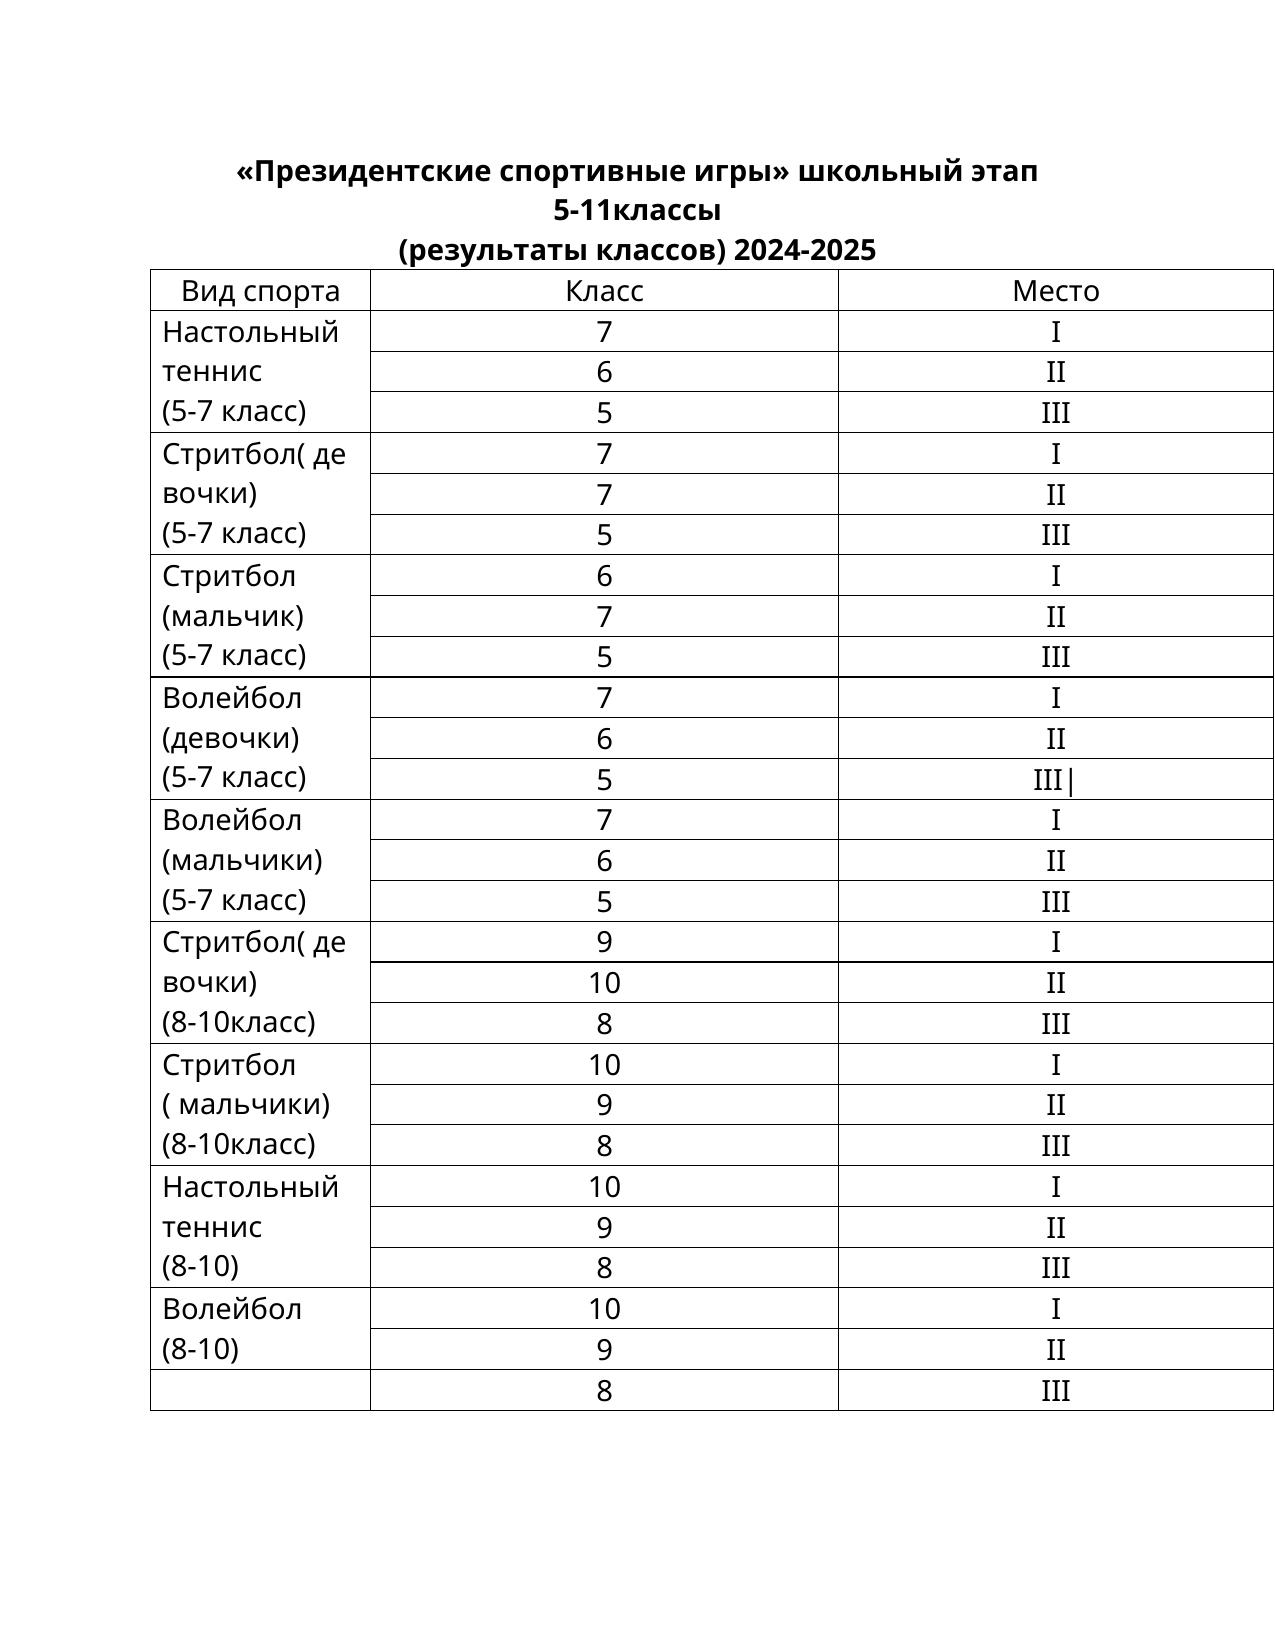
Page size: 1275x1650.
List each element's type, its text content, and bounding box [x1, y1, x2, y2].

table_cell 7 [371, 800, 838, 839]
table_cell II [839, 1207, 1273, 1247]
table_cell 8 [371, 1003, 838, 1043]
table_cell III [839, 1003, 1273, 1043]
table_cell II [839, 474, 1273, 513]
table_cell Волейбол (8-10) [151, 1288, 370, 1369]
table_cell 9 [371, 1207, 838, 1247]
text «Президентские спортивные игры» школьный этап [150, 150, 1125, 190]
table_cell 10 [371, 1044, 838, 1084]
table_cell Стритбол( девочки) (5-7 класс) [151, 433, 370, 554]
table_cell 5 [371, 881, 838, 921]
table_cell 10 [371, 1166, 838, 1206]
table_cell [151, 1370, 370, 1409]
table_cell I [839, 1288, 1273, 1328]
table_header Место [839, 270, 1273, 310]
text 5-11классы [150, 190, 1125, 229]
table_cell 8 [371, 1125, 838, 1165]
table_cell 10 [371, 1288, 838, 1328]
table_cell 9 [371, 1085, 838, 1124]
table_cell II [839, 840, 1273, 880]
table_cell II [839, 596, 1273, 636]
table_cell II [839, 352, 1273, 391]
table_cell Волейбол (мальчики) (5-7 класс) [151, 800, 370, 921]
table_cell I [839, 678, 1273, 717]
table_cell III [839, 881, 1273, 921]
table_cell 5 [371, 392, 838, 432]
table_cell 6 [371, 352, 838, 391]
table_cell I [839, 1166, 1273, 1206]
table_cell I [839, 800, 1273, 839]
table_cell Настольный теннис (5-7 класс) [151, 311, 370, 432]
table_cell Волейбол (девочки) (5-7 класс) [151, 678, 370, 798]
table_cell 6 [371, 718, 838, 758]
table_cell 7 [371, 433, 838, 473]
table_cell Стритбол ( мальчики) (8-10класс) [151, 1044, 370, 1165]
table_cell I [839, 311, 1273, 351]
table_header Вид спорта [151, 270, 370, 310]
table_cell 7 [371, 311, 838, 351]
table_cell 7 [371, 596, 838, 636]
table_cell 5 [371, 759, 838, 798]
table_cell I [839, 433, 1273, 473]
table_cell 5 [371, 515, 838, 554]
table_cell I [839, 922, 1273, 961]
table_cell 9 [371, 1329, 838, 1369]
table_cell II [839, 718, 1273, 758]
table_cell 7 [371, 678, 838, 717]
table_cell III [839, 515, 1273, 554]
table_cell Стритбол( девочки) (8-10класс) [151, 922, 370, 1043]
table_cell 8 [371, 1248, 838, 1287]
table_cell II [839, 963, 1273, 1002]
table_cell 7 [371, 474, 838, 513]
table_cell III [839, 637, 1273, 676]
table_cell 8 [371, 1370, 838, 1409]
table_cell III [839, 1125, 1273, 1165]
table_cell Настольный теннис (8-10) [151, 1166, 370, 1287]
table_cell I [839, 555, 1273, 595]
table_cell III [839, 1248, 1273, 1287]
text (результаты классов) 2024-2025 [150, 229, 1125, 269]
table_cell II [839, 1329, 1273, 1369]
table_header Класс [371, 270, 838, 310]
table_cell 9 [371, 922, 838, 961]
table_cell III [839, 1370, 1273, 1409]
table_cell II [839, 1085, 1273, 1124]
table_cell 6 [371, 840, 838, 880]
table_cell 10 [371, 963, 838, 1002]
table_cell I [839, 1044, 1273, 1084]
table_cell Стритбол (мальчик) (5-7 класс) [151, 555, 370, 676]
table_cell 6 [371, 555, 838, 595]
table_cell III| [839, 759, 1273, 798]
table_cell 5 [371, 637, 838, 676]
table_cell III [839, 392, 1273, 432]
